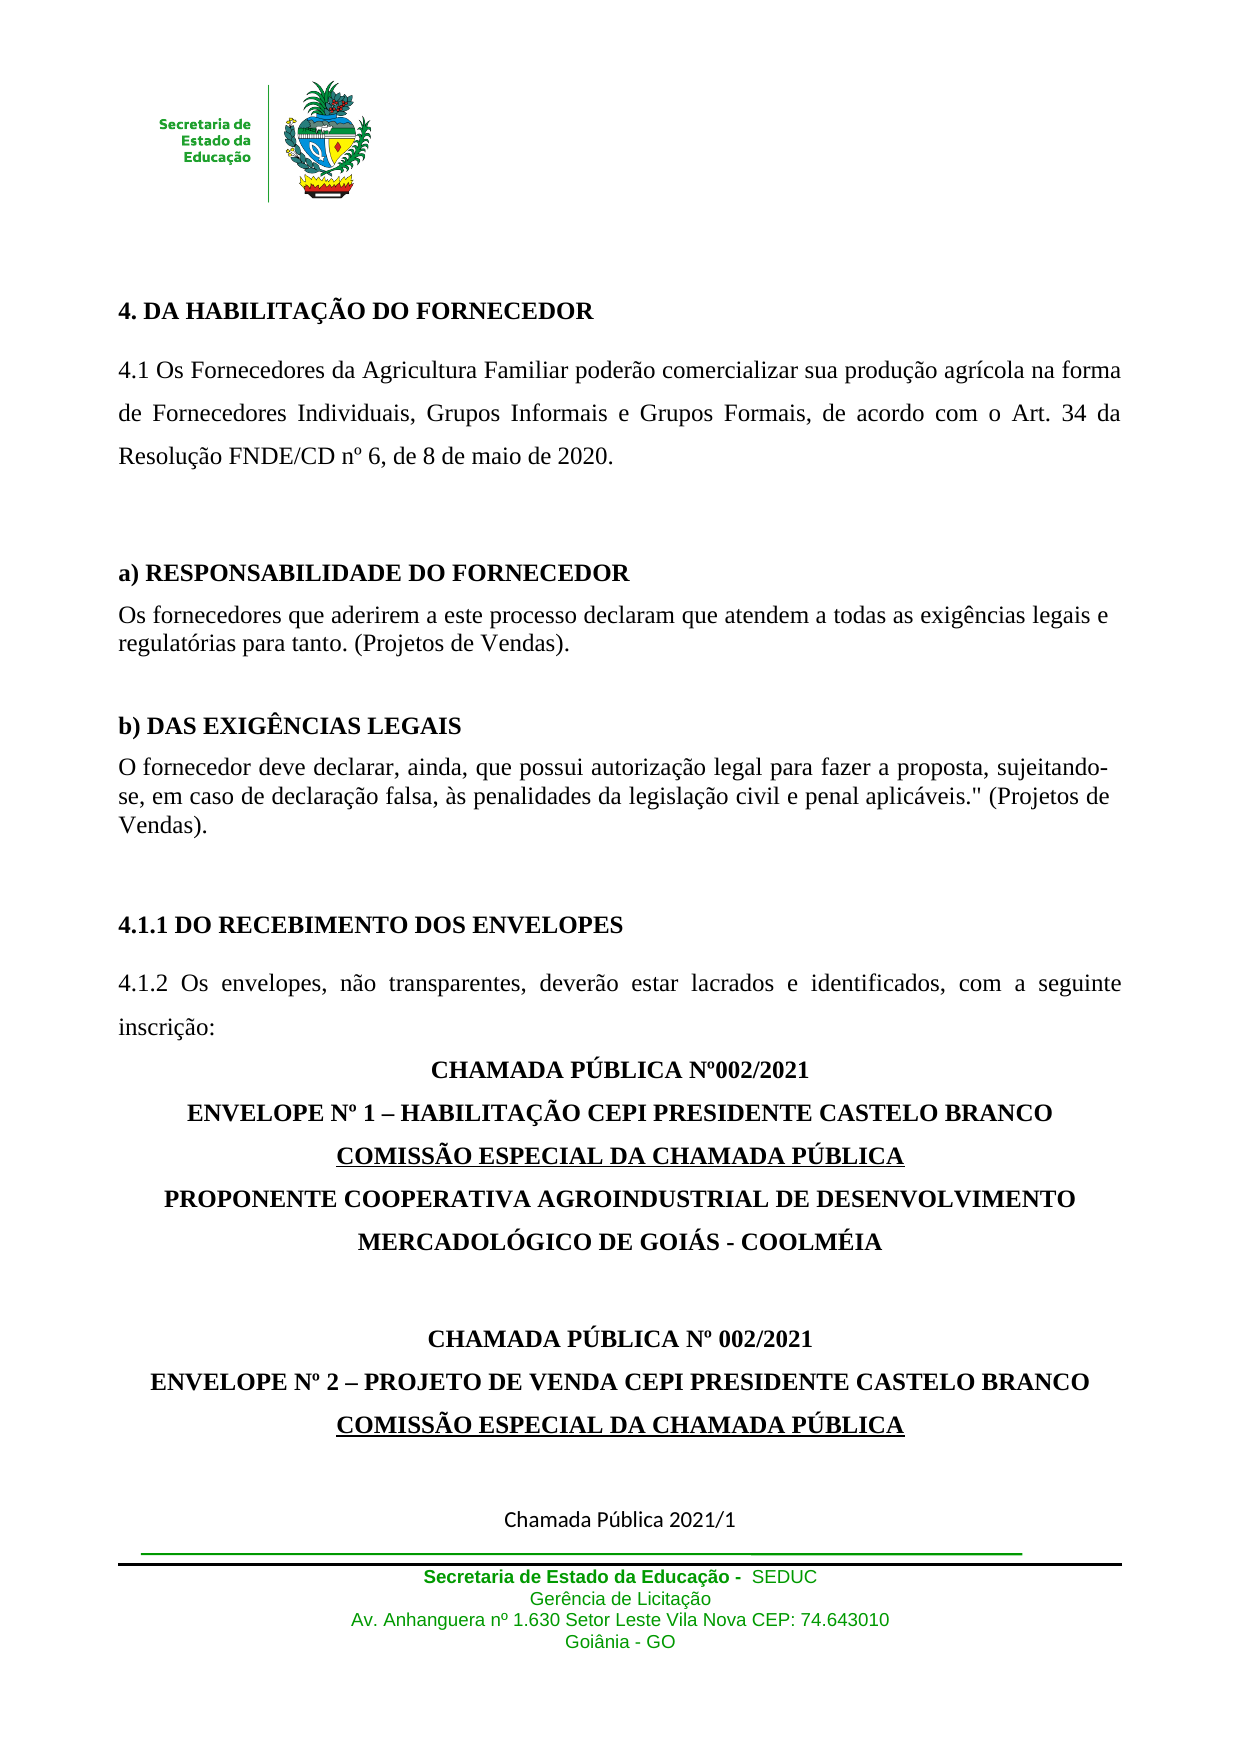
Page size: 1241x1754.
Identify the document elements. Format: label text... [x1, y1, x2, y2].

text O fornecedor deve declarar, ainda, que possui autorização legal para fazer a proposta, sujeitando-se, em caso de declaração falsa, às penalidades da legislação civil e penal aplicáveis." (Projetos de Vendas). [118, 752, 1110, 838]
text ENVELOPE Nº 1 – HABILITAÇÃO CEPI PRESIDENTE CASTELO BRANCO [118, 1098, 1122, 1127]
text 4.1.2 Os envelopes, não transparentes, deverão estar lacrados e identificados, com a seguinte inscrição: [118, 968, 1122, 1040]
text 4.1 Os Fornecedores da Agricultura Familiar poderão comercializar sua produção agrícola na forma de Fornecedores Individuais, Grupos Informais e Grupos Formais, de acordo com o Art. 34 da Resolução FNDE/CD nº 6, de 8 de maio de 2020. [118, 355, 1122, 470]
text b) DAS EXIGÊNCIAS LEGAIS [118, 711, 1110, 740]
text CHAMADA PÚBLICA Nº 002/2021 [118, 1324, 1122, 1353]
text a) RESPONSABILIDADE DO FORNECEDOR [118, 558, 1110, 587]
text Os fornecedores que aderirem a este processo declaram que atendem a todas as exigências legais e regulatórias para tanto. (Projetos de Vendas). [118, 600, 1110, 657]
text 4.1.1 DO RECEBIMENTO DOS ENVELOPES [118, 910, 1122, 938]
text ENVELOPE Nº 2 – PROJETO DE VENDA CEPI PRESIDENTE CASTELO BRANCO [118, 1367, 1122, 1396]
picture [118, 73, 412, 210]
text COMISSÃO ESPECIAL DA CHAMADA PÚBLICA [118, 1410, 1122, 1439]
text COMISSÃO ESPECIAL DA CHAMADA PÚBLICA [118, 1141, 1122, 1170]
text CHAMADA PÚBLICA Nº002/2021 [118, 1055, 1122, 1083]
text PROPONENTE COOPERATIVA AGROINDUSTRIAL DE DESENVOLVIMENTO MERCADOLÓGICO DE GOIÁS - COOLMÉIA [118, 1184, 1122, 1256]
text 4. DA HABILITAÇÃO DO FORNECEDOR [118, 296, 1122, 325]
